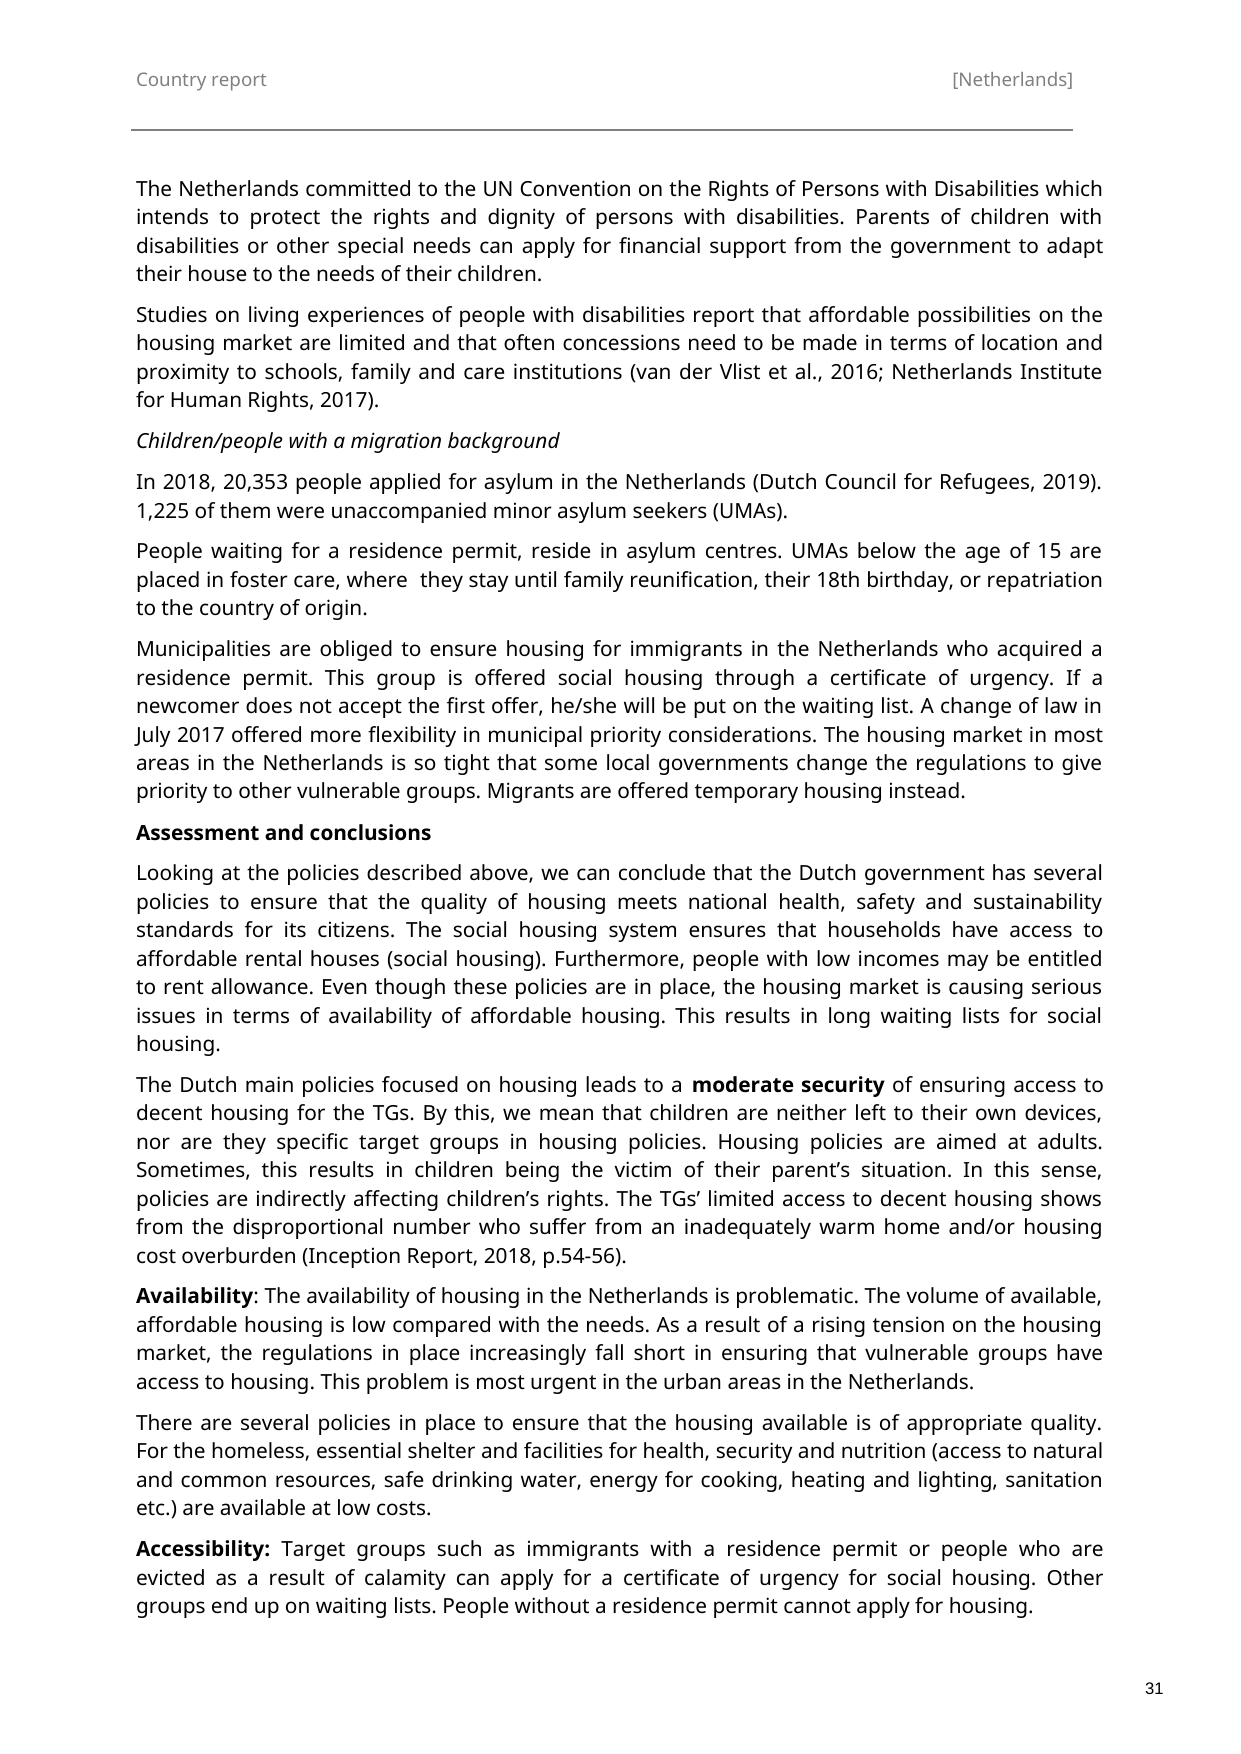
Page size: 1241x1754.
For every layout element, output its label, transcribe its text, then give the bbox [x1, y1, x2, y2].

text Children/people with a migration background [136, 426, 1104, 455]
text Municipalities are obliged to ensure housing for immigrants in the Netherlands who acquired a residence permit. This group is offered social housing through a certificate of urgency. If a newcomer does not accept the first offer, he/she will be put on the waiting list. A change of law in July 2017 offered more flexibility in municipal priority considerations. The housing market in most areas in the Netherlands is so tight that some local governments change the regulations to give priority to other vulnerable groups. Migrants are offered temporary housing instead. [136, 634, 1104, 805]
text Assessment and conclusions [136, 818, 1104, 846]
text Looking at the policies described above, we can conclude that the Dutch government has several policies to ensure that the quality of housing meets national health, safety and sustainability standards for its citizens. The social housing system ensures that households have access to affordable rental houses (social housing). Furthermore, people with low incomes may be entitled to rent allowance. Even though these policies are in place, the housing market is causing serious issues in terms of availability of affordable housing. This results in long waiting lists for social housing. [136, 858, 1104, 1058]
text Accessibility: Target groups such as immigrants with a residence permit or people who are evicted as a result of calamity can apply for a certificate of urgency for social housing. Other groups end up on waiting lists. People without a residence permit cannot apply for housing. [136, 1534, 1104, 1619]
text Studies on living experiences of people with disabilities report that affordable possibilities on the housing market are limited and that often concessions need to be made in terms of location and proximity to schools, family and care institutions (van der Vlist et al., 2016; Netherlands Institute for Human Rights, 2017). [136, 300, 1104, 414]
text In 2018, 20,353 people applied for asylum in the Netherlands (Dutch Council for Refugees, 2019). 1,225 of them were unaccompanied minor asylum seekers (UMAs). [136, 467, 1104, 524]
text The Dutch main policies focused on housing leads to a moderate security of ensuring access to decent housing for the TGs. By this, we mean that children are neither left to their own devices, nor are they specific target groups in housing policies. Housing policies are aimed at adults. Sometimes, this results in children being the victim of their parent’s situation. In this sense, policies are indirectly affecting children’s rights. The TGs’ limited access to decent housing shows from the disproportional number who suffer from an inadequately warm home and/or housing cost overburden (Inception Report, 2018, p.54-56). [136, 1070, 1104, 1269]
text The Netherlands committed to the UN Convention on the Rights of Persons with Disabilities which intends to protect the rights and dignity of persons with disabilities. Parents of children with disabilities or other special needs can apply for financial support from the government to adapt their house to the needs of their children. [136, 174, 1104, 288]
text Availability: The availability of housing in the Netherlands is problematic. The volume of available, affordable housing is low compared with the needs. As a result of a rising tension on the housing market, the regulations in place increasingly fall short in ensuring that vulnerable groups have access to housing. This problem is most urgent in the urban areas in the Netherlands. [136, 1282, 1104, 1395]
text There are several policies in place to ensure that the housing available is of appropriate quality. For the homeless, essential shelter and facilities for health, security and nutrition (access to natural and common resources, safe drinking water, energy for cooking, heating and lighting, sanitation etc.) are available at low costs. [136, 1408, 1104, 1522]
text People waiting for a residence permit, reside in asylum centres. UMAs below the age of 15 are placed in foster care, where they stay until family reunification, their 18th birthday, or repatriation to the country of origin. [136, 537, 1104, 622]
